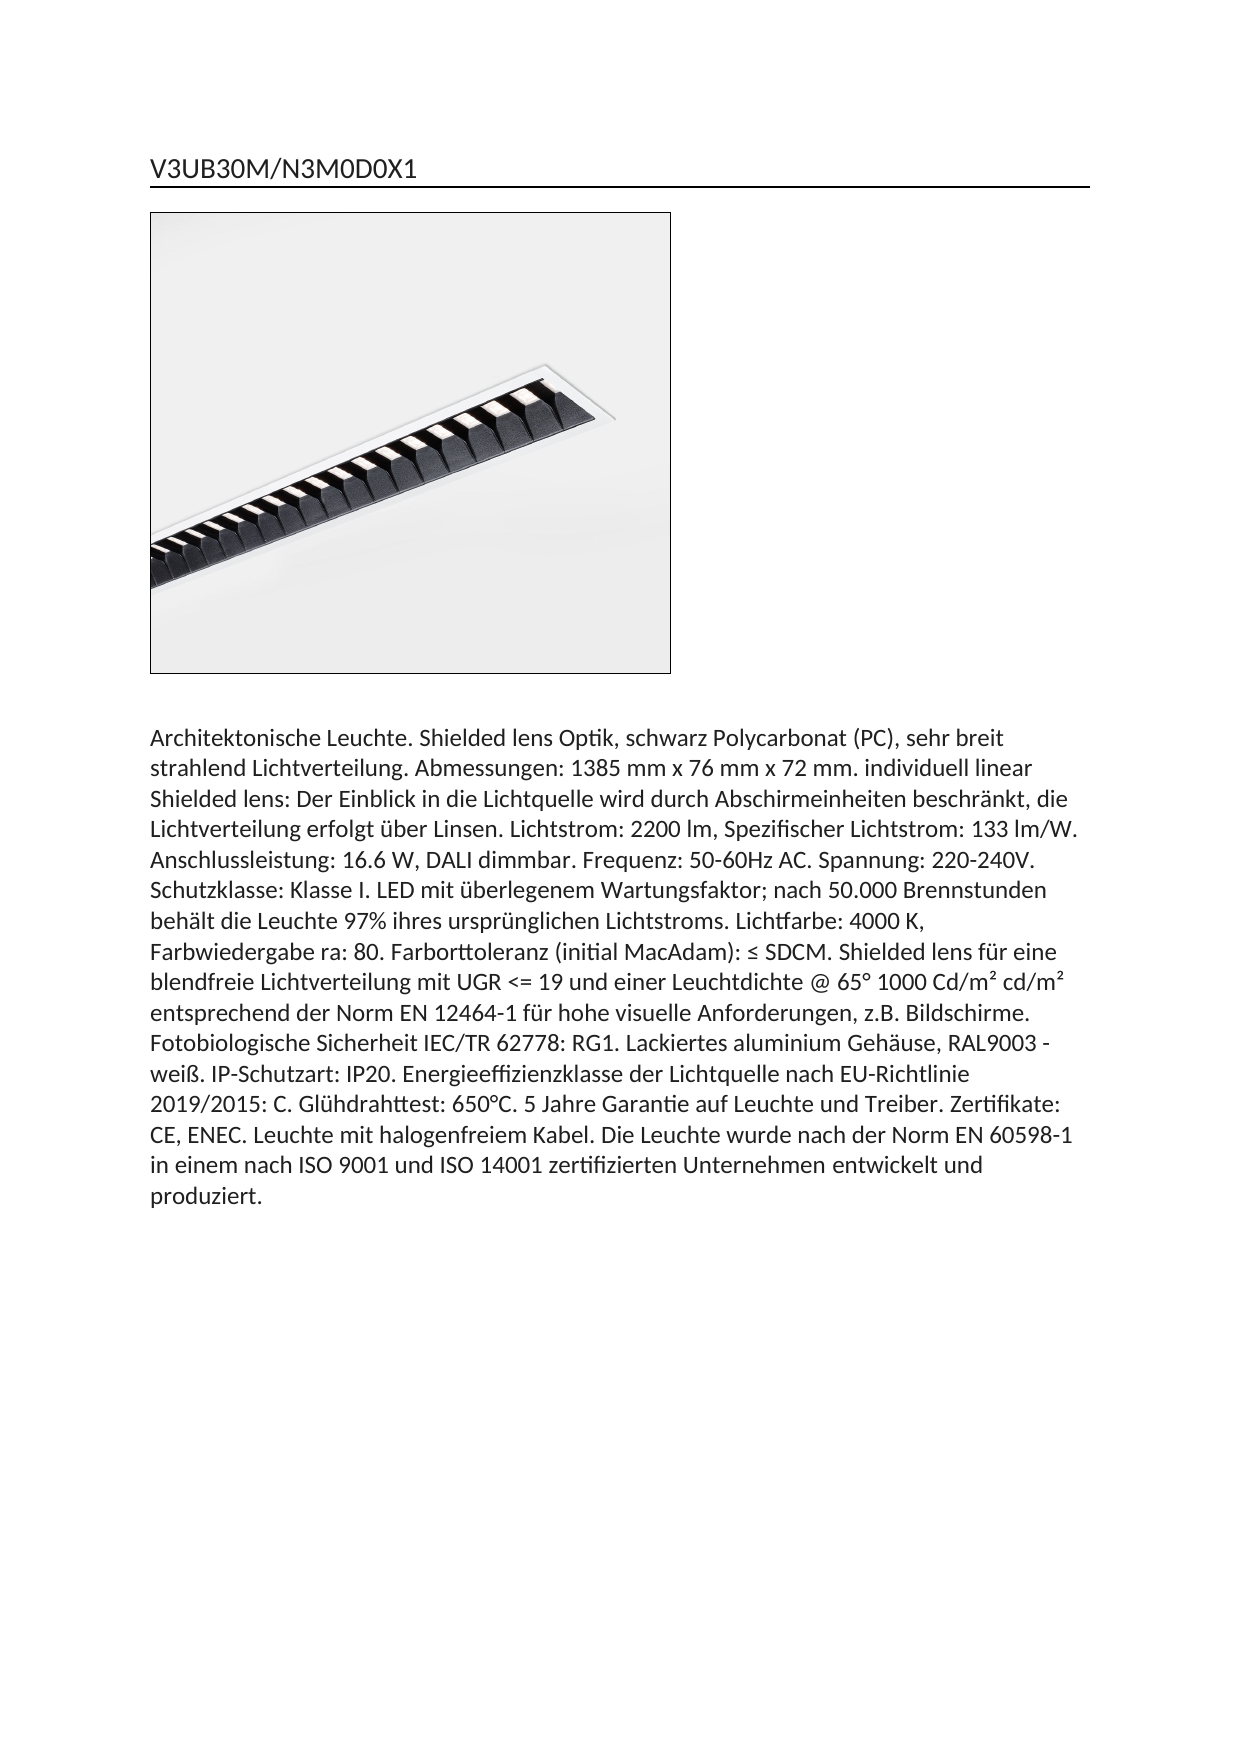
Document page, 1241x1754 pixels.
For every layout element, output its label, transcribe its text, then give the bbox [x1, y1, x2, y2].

text Architektonische Leuchte. Shielded lens Optik, schwarz Polycarbonat (PC), sehr breit strahlend Lichtverteilung. Abmessungen: 1385 mm x 76 mm x 72 mm. individuell linear Shielded lens: Der Einblick in die Lichtquelle wird durch Abschirmeinheiten beschränkt, die Lichtverteilung erfolgt über Linsen. Lichtstrom: 2200 lm, Spezifischer Lichtstrom: 133 lm/W. Anschlussleistung: 16.6 W, DALI dimmbar. Frequenz: 50-60Hz AC. Spannung: 220-240V. Schutzklasse: Klasse I. LED mit überlegenem Wartungsfaktor; nach 50.000 Brennstunden behält die Leuchte 97% ihres ursprünglichen Lichtstroms. Lichtfarbe: 4000 K, Farbwiedergabe ra: 80. Farborttoleranz (initial MacAdam): ≤ SDCM. Shielded lens für eine blendfreie Lichtverteilung mit UGR <= 19 und einer Leuchtdichte @ 65° 1000 Cd/m² cd/m² entsprechend der Norm EN 12464-1 für hohe visuelle Anforderungen, z.B. Bildschirme. Fotobiologische Sicherheit IEC/TR 62778: RG1. Lackiertes aluminium Gehäuse, RAL9003 - weiß. IP-Schutzart: IP20. Energieeffizienzklasse der Lichtquelle nach EU-Richtlinie 2019/2015: C. Glühdrahttest: 650°C. 5 Jahre Garantie auf Leuchte und Treiber. Zertifikate: CE, ENEC. Leuchte mit halogenfreiem Kabel. Die Leuchte wurde nach der Norm EN 60598-1 in einem nach ISO 9001 und ISO 14001 zertifizierten Unternehmen entwickelt und produziert. [150, 722, 1090, 1210]
text V3UB30M/N3M0D0X1 [150, 150, 1090, 186]
picture [151, 213, 670, 673]
